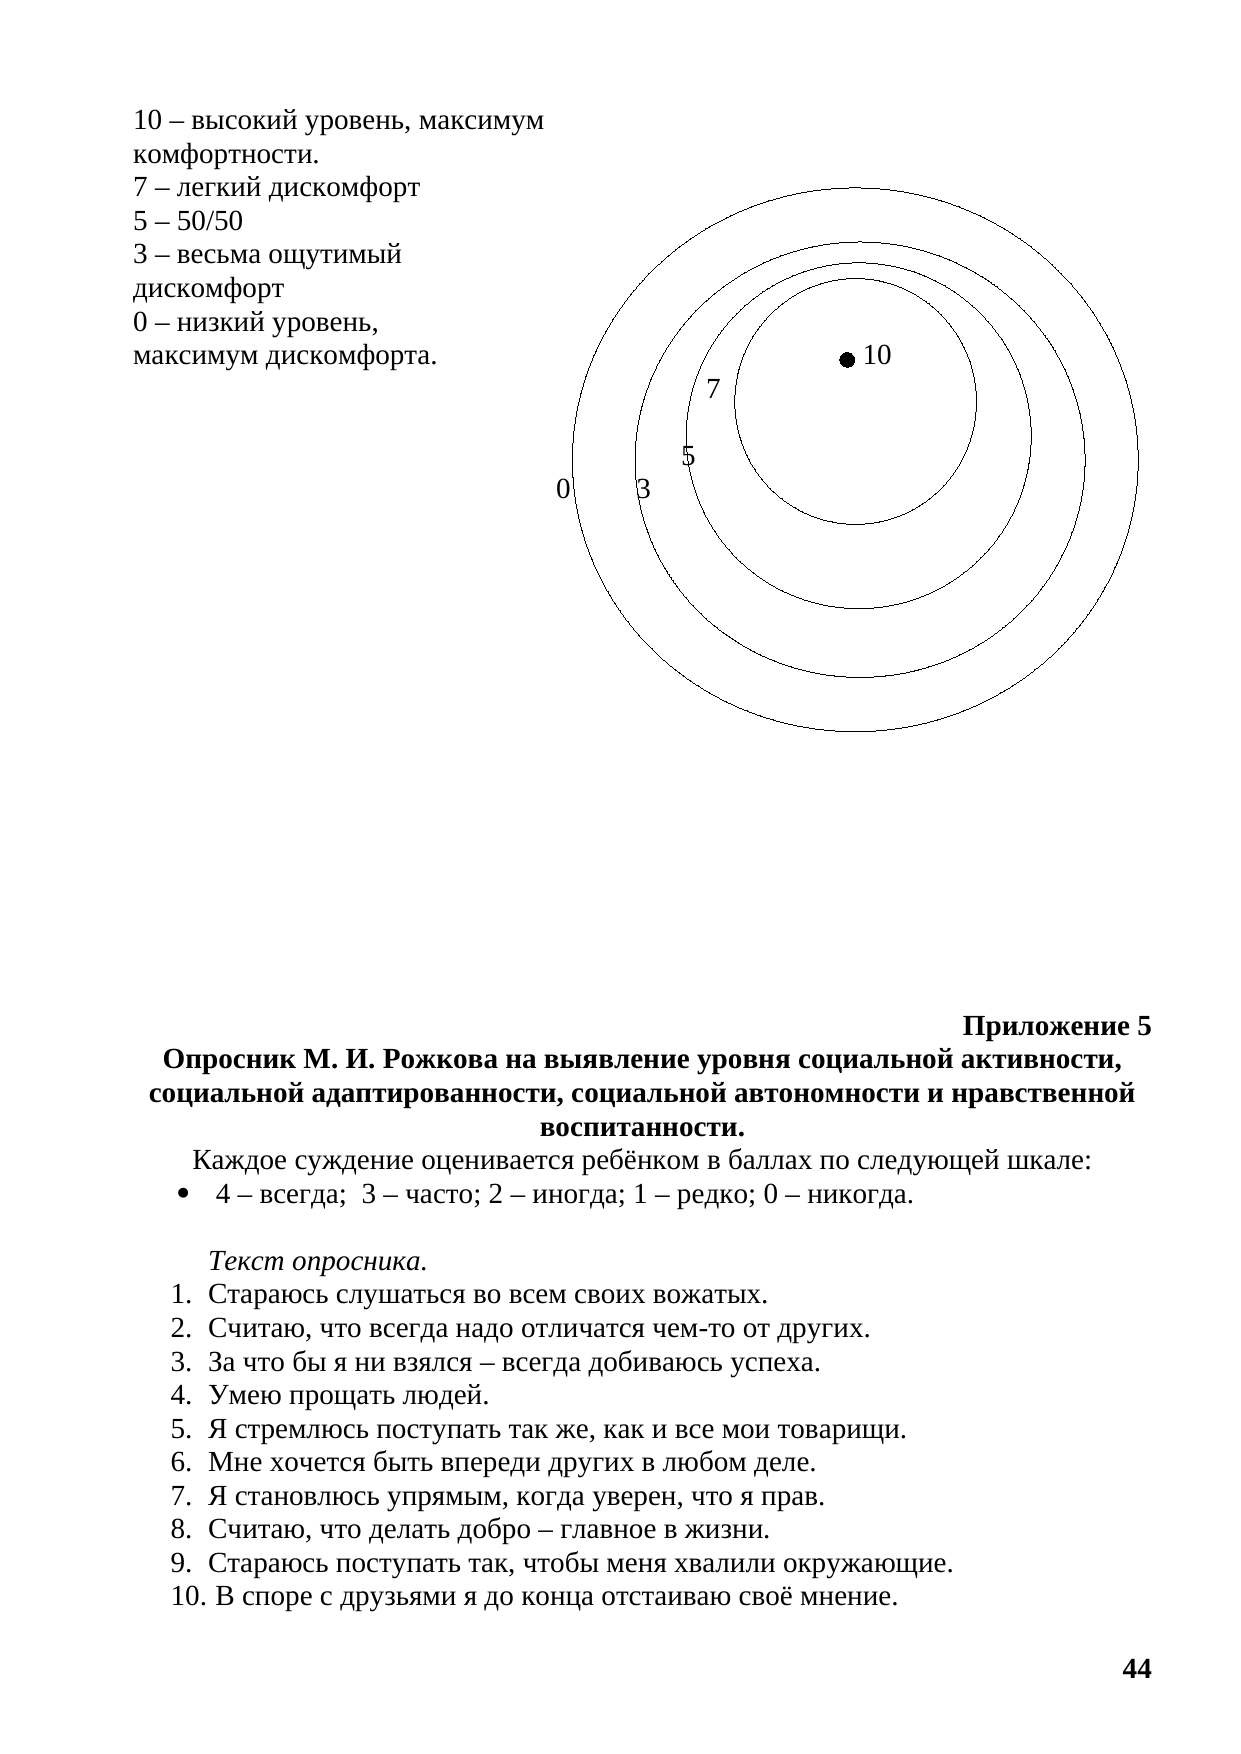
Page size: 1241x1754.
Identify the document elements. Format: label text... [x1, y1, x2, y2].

text 7 – легкий дискомфорт [133, 169, 1152, 203]
list Считаю, что всегда надо отличатся чем-то от других. [170, 1310, 1152, 1344]
text 3 – весьма ощутимый [133, 237, 1152, 270]
text 7 [133, 371, 1152, 404]
list Стараюсь поступать так, чтобы меня хвалили окружающие. [170, 1545, 1152, 1578]
text Приложение 5 [133, 1008, 1152, 1042]
text Опросник М. И. Рожкова на выявление уровня социальной активности, социальной адаптированности, социальной автономности и нравственной воспитанности. [133, 1042, 1152, 1142]
list Умею прощать людей. [170, 1377, 1152, 1411]
list Я становлюсь упрямым, когда уверен, что я прав. [170, 1478, 1152, 1511]
text Каждое суждение оценивается ребёнком в баллах по следующей шкале: [133, 1142, 1152, 1176]
list За что бы я ни взялся – всегда добиваюсь успеха. [170, 1344, 1152, 1377]
text дискомфорт [133, 270, 1152, 304]
text 10 – высокий уровень, максимум [133, 102, 1152, 136]
text Текст опросника. [133, 1243, 1152, 1277]
list Я стремлюсь поступать так же, как и все мои товарищи. [170, 1411, 1152, 1444]
text комфортности. [133, 136, 1152, 169]
list Мне хочется быть впереди других в любом деле. [170, 1444, 1152, 1478]
list В споре с друзьями я до конца отстаиваю своё мнение. [170, 1578, 1152, 1612]
text 5 [133, 438, 1152, 471]
list Стараюсь слушаться во всем своих вожатых. [170, 1277, 1152, 1310]
list 4 – всегда; 3 – часто; 2 – иногда; 1 – редко; 0 – никогда. [178, 1176, 1152, 1209]
text 5 – 50/50 [133, 203, 1152, 237]
text 0 3 [133, 471, 1152, 505]
text максимум дискомфорта. 10 [133, 337, 1152, 371]
list Считаю, что делать добро – главное в жизни. [170, 1511, 1152, 1545]
text 0 – низкий уровень, [133, 304, 1152, 337]
